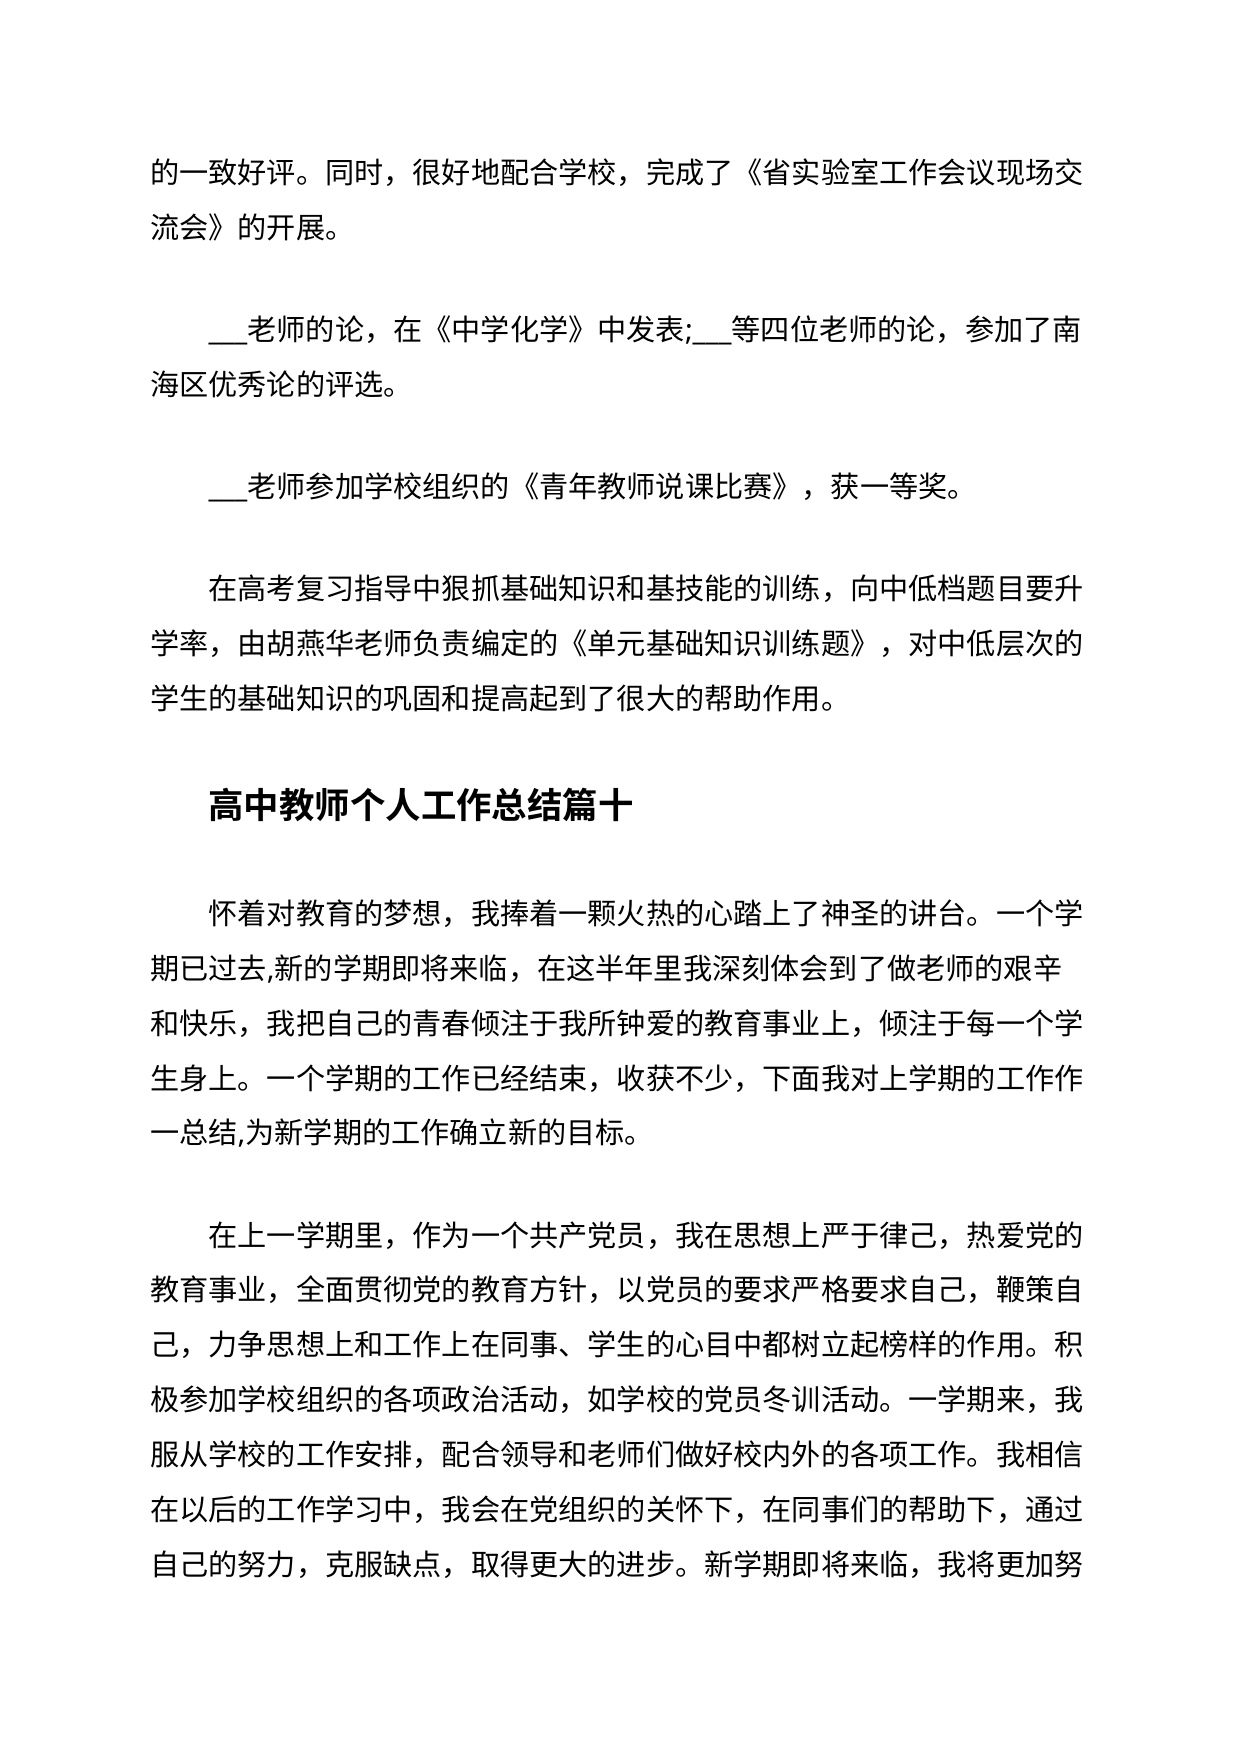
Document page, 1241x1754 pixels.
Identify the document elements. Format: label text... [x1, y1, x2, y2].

text ___老师的论，在《中学化学》中发表;___等四位老师的论，参加了南海区优秀论的评选。 [150, 307, 1090, 404]
text 怀着对教育的梦想，我捧着一颗火热的心踏上了神圣的讲台。一个学期已过去,新的学期即将来临，在这半年里我深刻体会到了做老师的艰辛和快乐，我把自己的青春倾注于我所钟爱的教育事业上，倾注于每一个学生身上。一个学期的工作已经结束，收获不少，下面我对上学期的工作作一总结,为新学期的工作确立新的目标。 [150, 890, 1090, 1152]
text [150, 150, 1090, 247]
text 高中教师个人工作总结篇十 [150, 777, 1090, 828]
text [150, 1212, 1090, 1584]
text 在高考复习指导中狠抓基础知识和基技能的训练，向中低档题目要升学率，由胡燕华老师负责编定的《单元基础知识训练题》，对中低层次的学生的基础知识的巩固和提高起到了很大的帮助作用。 [150, 565, 1090, 717]
text ___老师参加学校组织的《青年教师说课比赛》，获一等奖。 [150, 463, 1090, 506]
